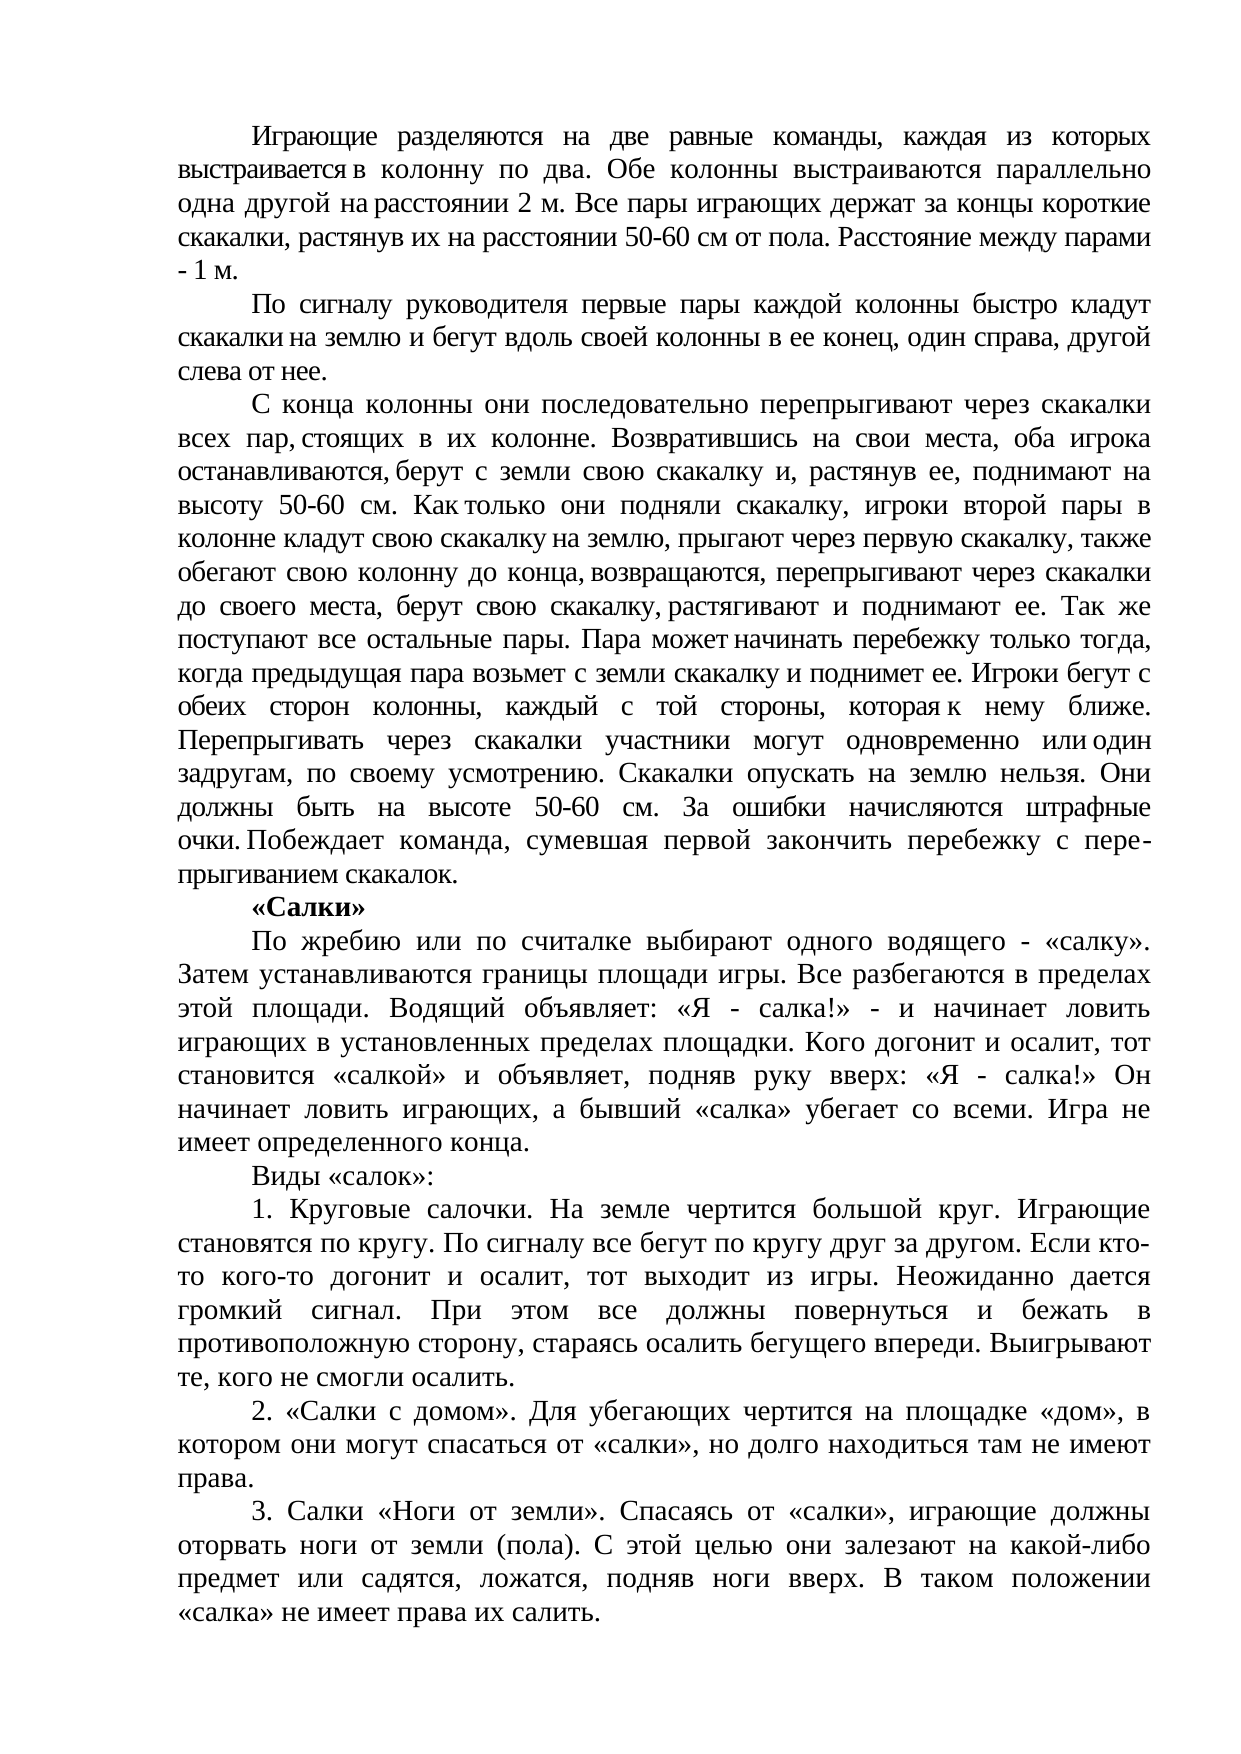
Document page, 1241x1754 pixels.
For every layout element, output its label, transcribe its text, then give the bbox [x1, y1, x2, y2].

text Играющие разделяются на две равные команды, каждая из которых выстраивается в колонну по два. Обе колонны выстраиваются параллельно одна другой на расстоянии 2 м. Все пары играющих держат за концы короткие скакалки, растянув их на расстоянии 50-60 см от пола. Расстояние между парами - 1 м. [177, 118, 1152, 286]
text По жребию или по считалке выбирают одного водящего - «салку». Затем устанавливаются границы площади игры. Все разбегаются в пределах этой площади. Водящий объявляет: «Я - салка!» - и начинает ловить играющих в установленных пределах площадки. Кого догонит и осалит, тот становится «салкой» и объявляет, подняв руку вверх: «Я - салка!» Он начинает ловить играющих, а бывший «салка» убегает со всеми. Игра не имеет определенного конца. [177, 923, 1152, 1158]
text 1. Круговые салочки. На земле чертится большой круг. Играющие становятся по кругу. По сигналу все бегут по кругу друг за другом. Если кто-то кого-то догонит и осалит, тот выходит из игры. Неожиданно дается громкий сигнал. При этом все должны повернуться и бежать в противоположную сторону, стараясь осалить бегущего впереди. Выигрывают те, кого не смогли осалить. [177, 1191, 1152, 1393]
text По сигналу руководителя первые пары каждой колонны быстро кладут скакалки на землю и бегут вдоль своей колонны в ее конец, один справа, другой слева от нее. [177, 286, 1152, 386]
text 3. Салки «Ноги от земли». Спасаясь от «салки», играющие должны оторвать ноги от земли (пола). С этой целью они залезают на какой-либо предмет или садятся, ложатся, подняв ноги вверх. В таком положении «салка» не имеет права их салить. [177, 1493, 1152, 1627]
text 2. «Салки с домом». Для убегающих чертится на площадке «дом», в котором они могут спасаться от «салки», но долго находиться там не имеют права. [177, 1393, 1152, 1493]
text «Салки» [177, 889, 1152, 923]
text Виды «салок»: [177, 1158, 1152, 1191]
text С конца колонны они последовательно перепрыгивают через скакалки всех пар, стоящих в их колонне. Возвратившись на свои места, оба игрока останавливаются, берут с земли свою скакалку и, растянув ее, поднимают на высоту 50-60 см. Как только они подняли скакалку, игроки второй пары в колонне кладут свою скакалку на землю, прыгают через первую скакалку, также обегают свою колонну до конца, возвращаются, перепрыгивают через скакалки до своего места, берут свою скакалку, растягивают и поднимают ее. Так же поступают все остальные пары. Пара может начинать перебежку только тогда, когда предыдущая пара возьмет с земли скакалку и поднимет ее. Игроки бегут с обеих сторон колонны, каждый с той стороны, которая к нему ближе. Перепрыгивать через скакалки участники могут одновременно или один задругам, по своему усмотрению. Скакалки опускать на землю нельзя. Они должны быть на высоте 50-60 см. За ошибки начисляются штрафные очки. Побеждает команда, сумевшая первой закончить перебежку с перепрыгиванием скакалок. [177, 386, 1152, 889]
